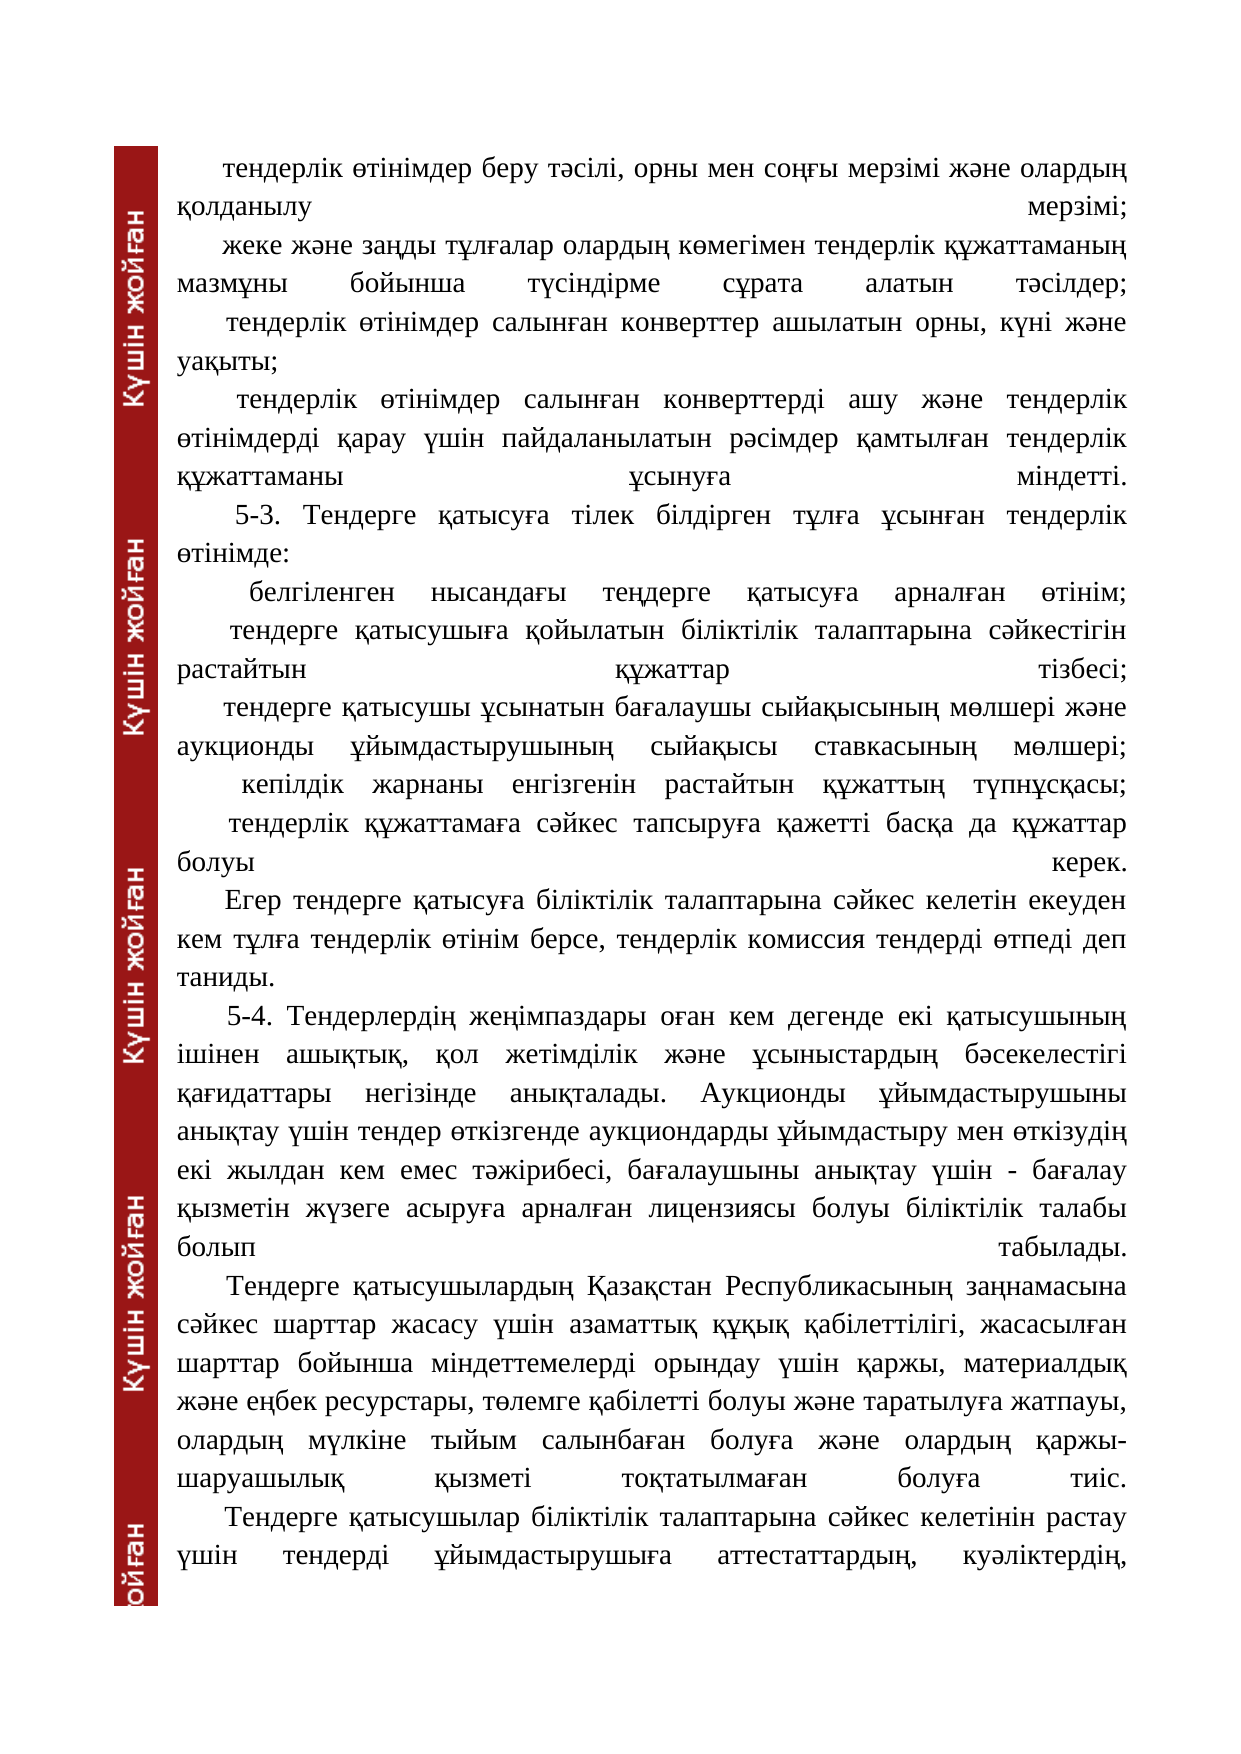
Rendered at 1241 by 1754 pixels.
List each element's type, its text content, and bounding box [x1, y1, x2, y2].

picture [114, 1571, 158, 1606]
picture [114, 146, 158, 150]
